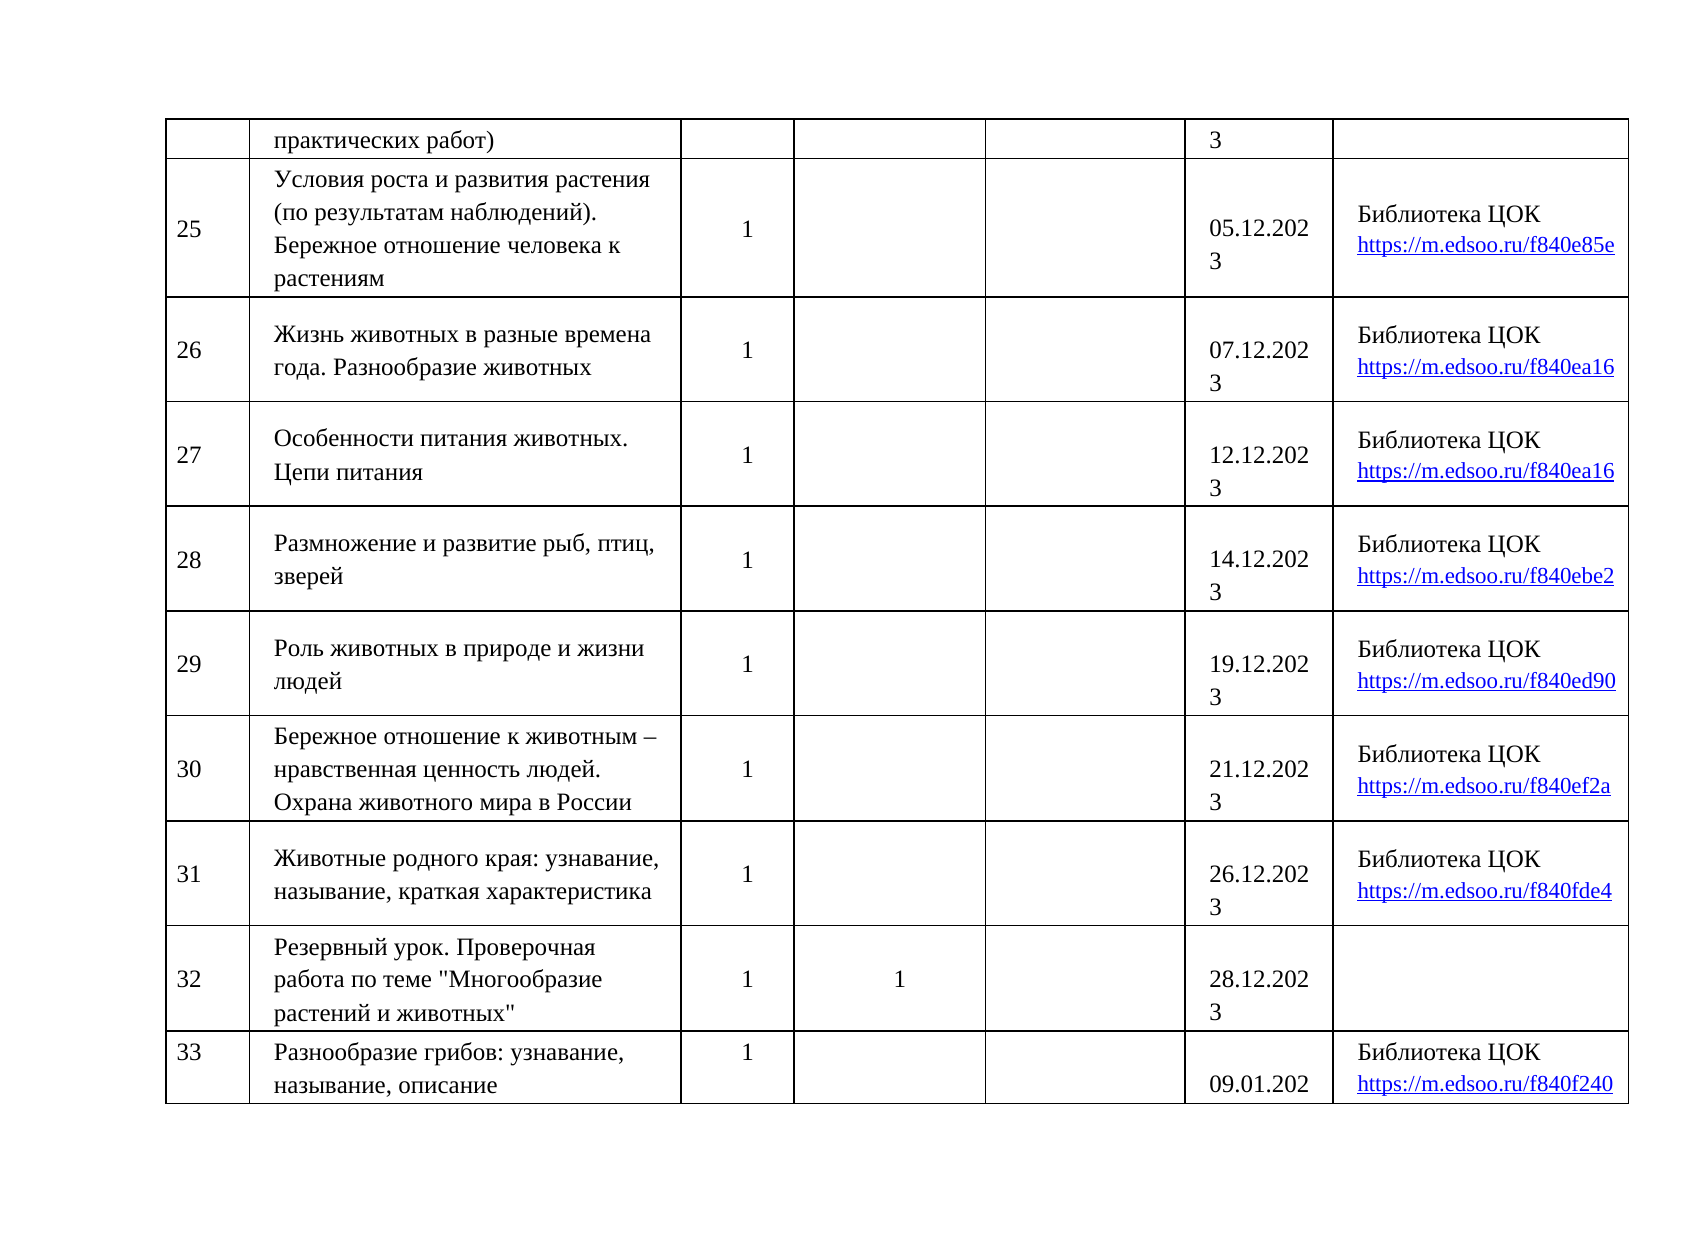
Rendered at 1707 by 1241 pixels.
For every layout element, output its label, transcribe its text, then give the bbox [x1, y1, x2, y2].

table_cell 27 [167, 402, 249, 505]
table_cell 1 [682, 120, 793, 157]
table_cell 1 [682, 926, 793, 1030]
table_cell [250, 1032, 680, 1103]
table_cell 25 [167, 159, 249, 296]
table_cell [795, 159, 985, 296]
table_cell [986, 822, 1184, 925]
table_cell [795, 612, 985, 715]
table_cell Библиотека ЦОК https://m.edsoo.ru/f840ea16 [1334, 298, 1628, 401]
table_cell [795, 507, 985, 610]
table_cell [986, 159, 1184, 296]
table_cell Бережное отношение к животным – нравственная ценность людей. Охрана животного мира в России [250, 716, 680, 820]
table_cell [1334, 1032, 1628, 1103]
table_cell 31 [167, 822, 249, 925]
table_cell 28 [167, 507, 249, 610]
table_cell [986, 612, 1184, 715]
table_cell 1 [682, 159, 793, 296]
table_cell Библиотека ЦОК https://m.edsoo.ru/f840ef2a [1334, 716, 1628, 820]
table_cell 1 [682, 716, 793, 820]
table_cell 05.12.2023 [1186, 159, 1332, 296]
table_cell Библиотека ЦОК https://m.edsoo.ru/f840ebe2 [1334, 507, 1628, 610]
table_cell [986, 402, 1184, 505]
table_cell Жизнь животных в разные времена года. Разнообразие животных [250, 298, 680, 401]
table_cell 12.12.2023 [1186, 402, 1332, 505]
table_cell [795, 402, 985, 505]
table_cell Животные родного края: узнавание, называние, краткая характеристика [250, 822, 680, 925]
table_cell 1 [682, 612, 793, 715]
table_cell 14.12.2023 [1186, 507, 1332, 610]
table_cell [795, 1032, 985, 1103]
table_cell Резервный урок. Проверочная работа по теме "Многообразие растений и животных" [250, 926, 680, 1030]
table_cell 1 [682, 402, 793, 505]
table_cell Библиотека ЦОК https://m.edsoo.ru/f840e85e [1334, 159, 1628, 296]
table_cell 1 [795, 926, 985, 1030]
table_cell 26.12.2023 [1186, 822, 1332, 925]
table_cell 30.11.2023 [1186, 120, 1332, 157]
table_cell [986, 926, 1184, 1030]
table_cell 1 [682, 1032, 793, 1103]
table_cell [1334, 926, 1628, 1030]
table_cell Библиотека ЦОК https://m.edsoo.ru/f840ea16 [1334, 402, 1628, 505]
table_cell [1334, 120, 1628, 157]
table_cell 33 [167, 1032, 249, 1103]
table_cell Размножение и развитие рыб, птиц, зверей [250, 507, 680, 610]
table_cell [795, 822, 985, 925]
table_cell Библиотека ЦОК https://m.edsoo.ru/f840fde4 [1334, 822, 1628, 925]
table_cell 1 [682, 507, 793, 610]
table_cell 26 [167, 298, 249, 401]
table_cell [250, 120, 680, 157]
table_cell 28.12.2023 [1186, 926, 1332, 1030]
table_cell [795, 716, 985, 820]
table_cell [795, 120, 985, 157]
table_cell [986, 1032, 1184, 1103]
table_cell Библиотека ЦОК https://m.edsoo.ru/f840ed90 [1334, 612, 1628, 715]
table_cell 1 [682, 298, 793, 401]
table_cell [795, 298, 985, 401]
table_cell [986, 507, 1184, 610]
table_cell 07.12.2023 [1186, 298, 1332, 401]
table_cell 19.12.2023 [1186, 612, 1332, 715]
table_cell Роль животных в природе и жизни людей [250, 612, 680, 715]
table_cell 21.12.2023 [1186, 716, 1332, 820]
table_cell 1 [682, 822, 793, 925]
table_cell [986, 716, 1184, 820]
table_cell [986, 298, 1184, 401]
table_cell 24 [167, 120, 249, 157]
table_cell 09.01.2024 [1186, 1032, 1332, 1103]
table_cell 30 [167, 716, 249, 820]
table_cell 1 [986, 120, 1184, 157]
table_cell 29 [167, 612, 249, 715]
table_cell Условия роста и развития растения (по результатам наблюдений). Бережное отношение человека к растениям [250, 159, 680, 296]
table_cell Особенности питания животных. Цепи питания [250, 402, 680, 505]
table_cell 32 [167, 926, 249, 1030]
